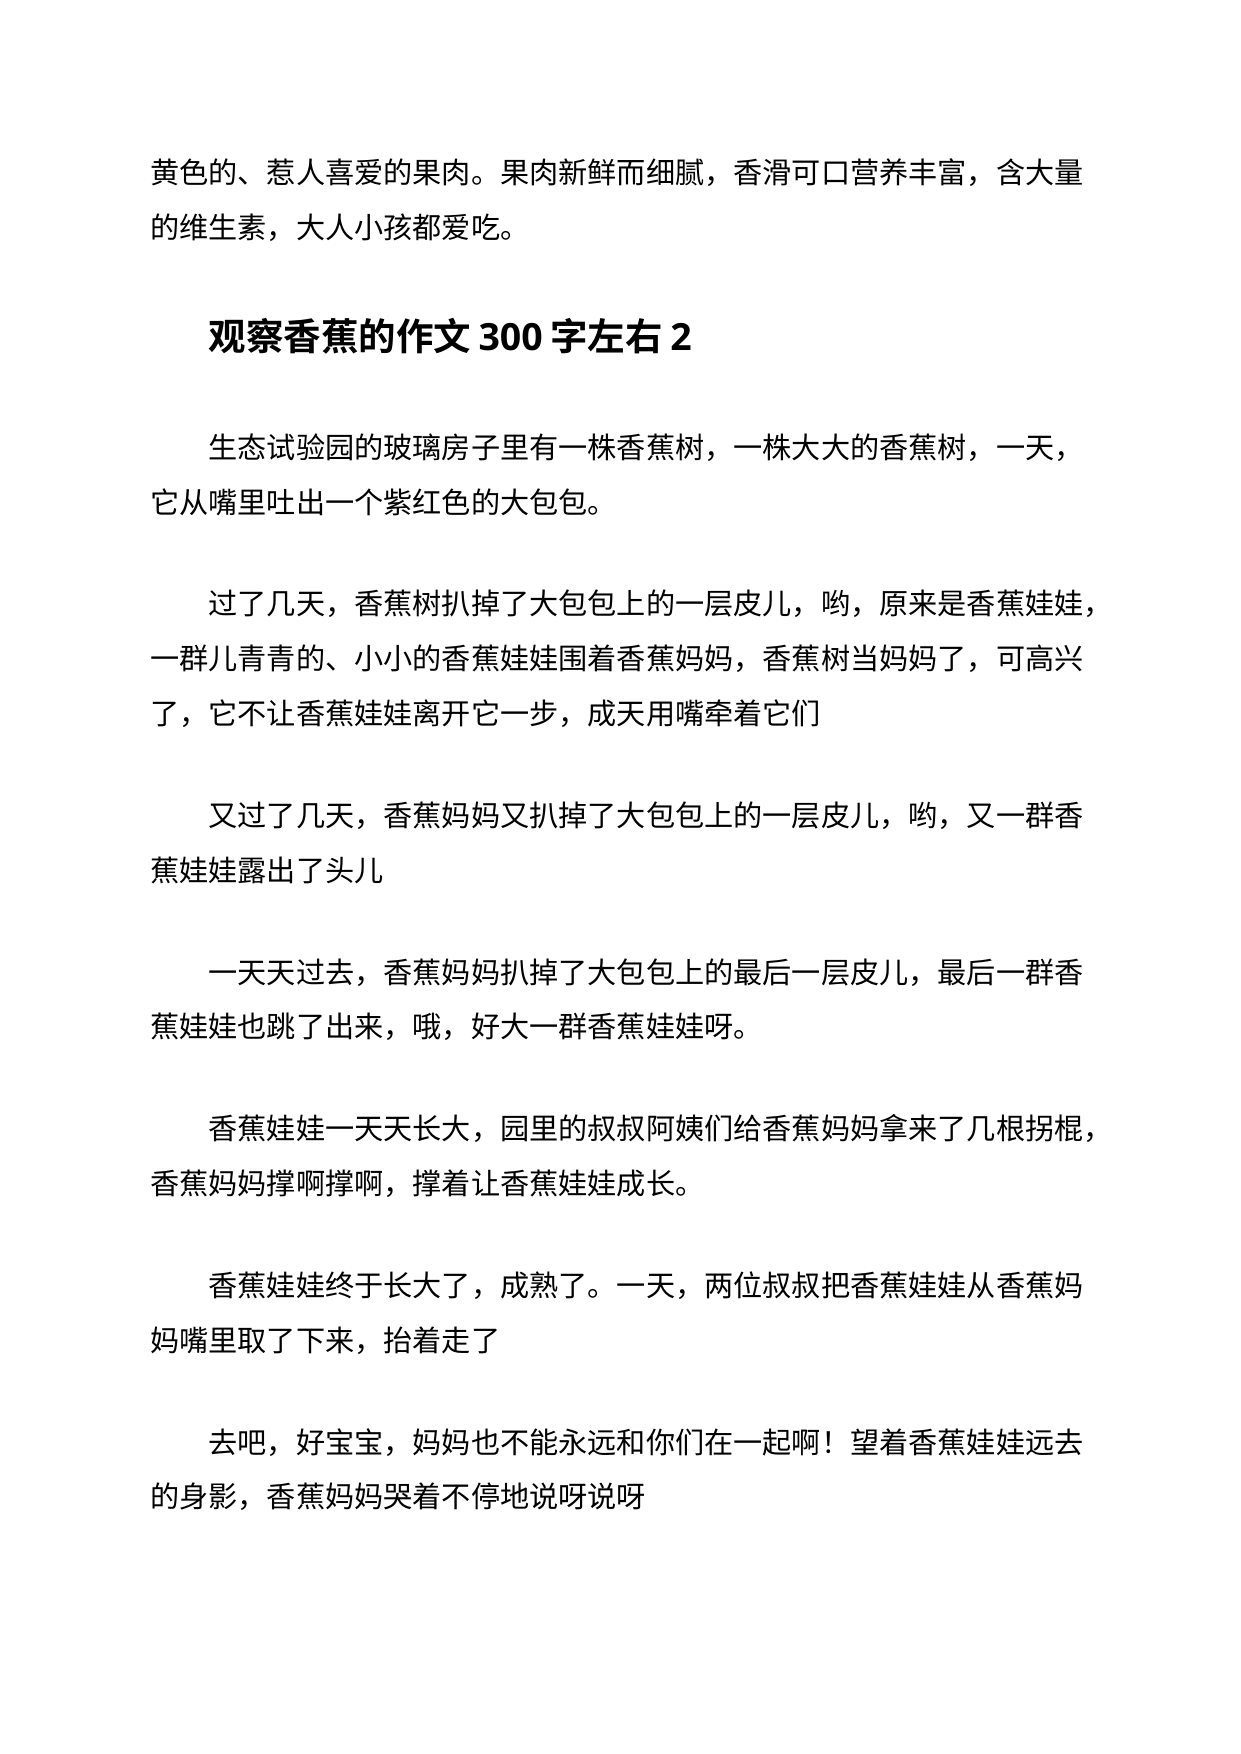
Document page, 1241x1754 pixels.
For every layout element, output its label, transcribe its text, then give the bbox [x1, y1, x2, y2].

text 又过了几天，香蕉妈妈又扒掉了大包包上的一层皮儿，哟，又一群香蕉娃娃露出了头儿 [150, 792, 1090, 890]
text 香蕉娃娃终于长大了，成熟了。一天，两位叔叔把香蕉娃娃从香蕉妈妈嘴里取了下来，抬着走了 [150, 1262, 1090, 1360]
text 去吧，好宝宝，妈妈也不能永远和你们在一起啊！望着香蕉娃娃远去的身影，香蕉妈妈哭着不停地说呀说呀 [150, 1419, 1090, 1516]
text 生态试验园的玻璃房子里有一株香蕉树，一株大大的香蕉树，一天，它从嘴里吐出一个紫红色的大包包。 [150, 424, 1090, 521]
text 香蕉娃娃一天天长大，园里的叔叔阿姨们给香蕉妈妈拿来了几根拐棍，香蕉妈妈撑啊撑啊，撑着让香蕉娃娃成长。 [150, 1106, 1090, 1203]
text 一天天过去，香蕉妈妈扒掉了大包包上的最后一层皮儿，最后一群香蕉娃娃也跳了出来，哦，好大一群香蕉娃娃呀。 [150, 949, 1090, 1046]
text 过了几天，香蕉树扒掉了大包包上的一层皮儿，哟，原来是香蕉娃娃，一群儿青青的、小小的香蕉娃娃围着香蕉妈妈，香蕉树当妈妈了，可高兴了，它不让香蕉娃娃离开它一步，成天用嘴牵着它们 [150, 581, 1090, 733]
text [150, 150, 1090, 247]
text 观察香蕉的作文300字左右2 [150, 307, 1090, 361]
